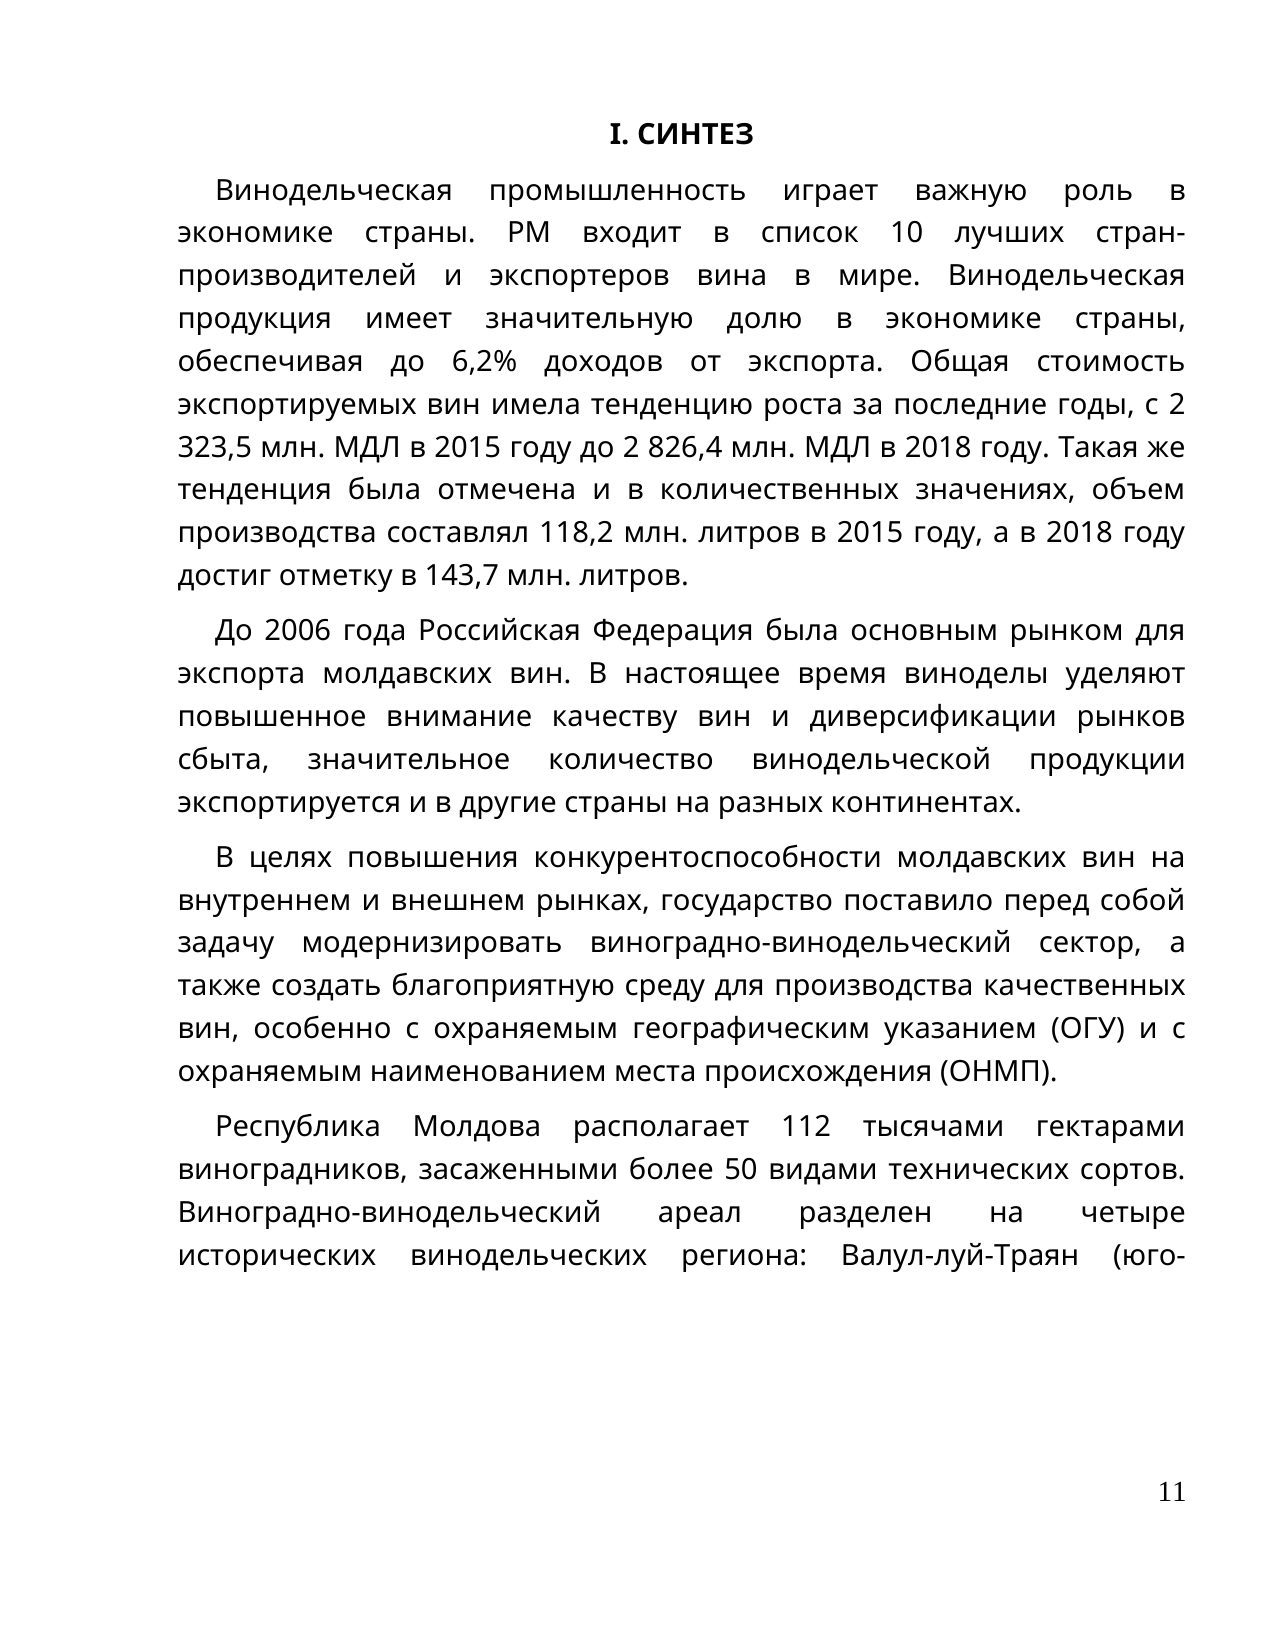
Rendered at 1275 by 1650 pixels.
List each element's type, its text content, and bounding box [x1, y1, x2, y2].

text В целях повышения конкурентоспособности молдавских вин на внутреннем и внешнем рынках, государство поставило перед собой задачу модернизировать виноградно-винодельческий сектор, а также создать благоприятную среду для производства качественных вин, особенно с охраняемым географическим указанием (ОГУ) и с охраняемым наименованием места происхождения (ОНМП). [177, 836, 1186, 1090]
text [177, 1106, 1186, 1274]
subtitle I. СИНТЕЗ [177, 114, 1186, 153]
text До 2006 года Российская Федерация была основным рынком для экспорта молдавских вин. В настоящее время виноделы уделяют повышенное внимание качеству вин и диверсификации рынков сбыта, значительное количество винодельческой продукции экспортируется и в другие страны на разных континентах. [177, 609, 1186, 821]
text Винодельческая промышленность играет важную роль в экономике страны. РМ входит в список 10 лучших стран-производителей и экспортеров вина в мире. Винодельческая продукция имеет значительную долю в экономике страны, обеспечивая до 6,2% доходов от экспорта. Общая стоимость экспортируемых вин имела тенденцию роста за последние годы, с 2 323,5 млн. МДЛ в 2015 году до 2 826,4 млн. МДЛ в 2018 году. Такая же тенденция была отмечена и в количественных значениях, объем производства составлял 118,2 млн. литров в 2015 году, а в 2018 году достиг отметку в 143,7 млн. литров. [177, 169, 1186, 594]
